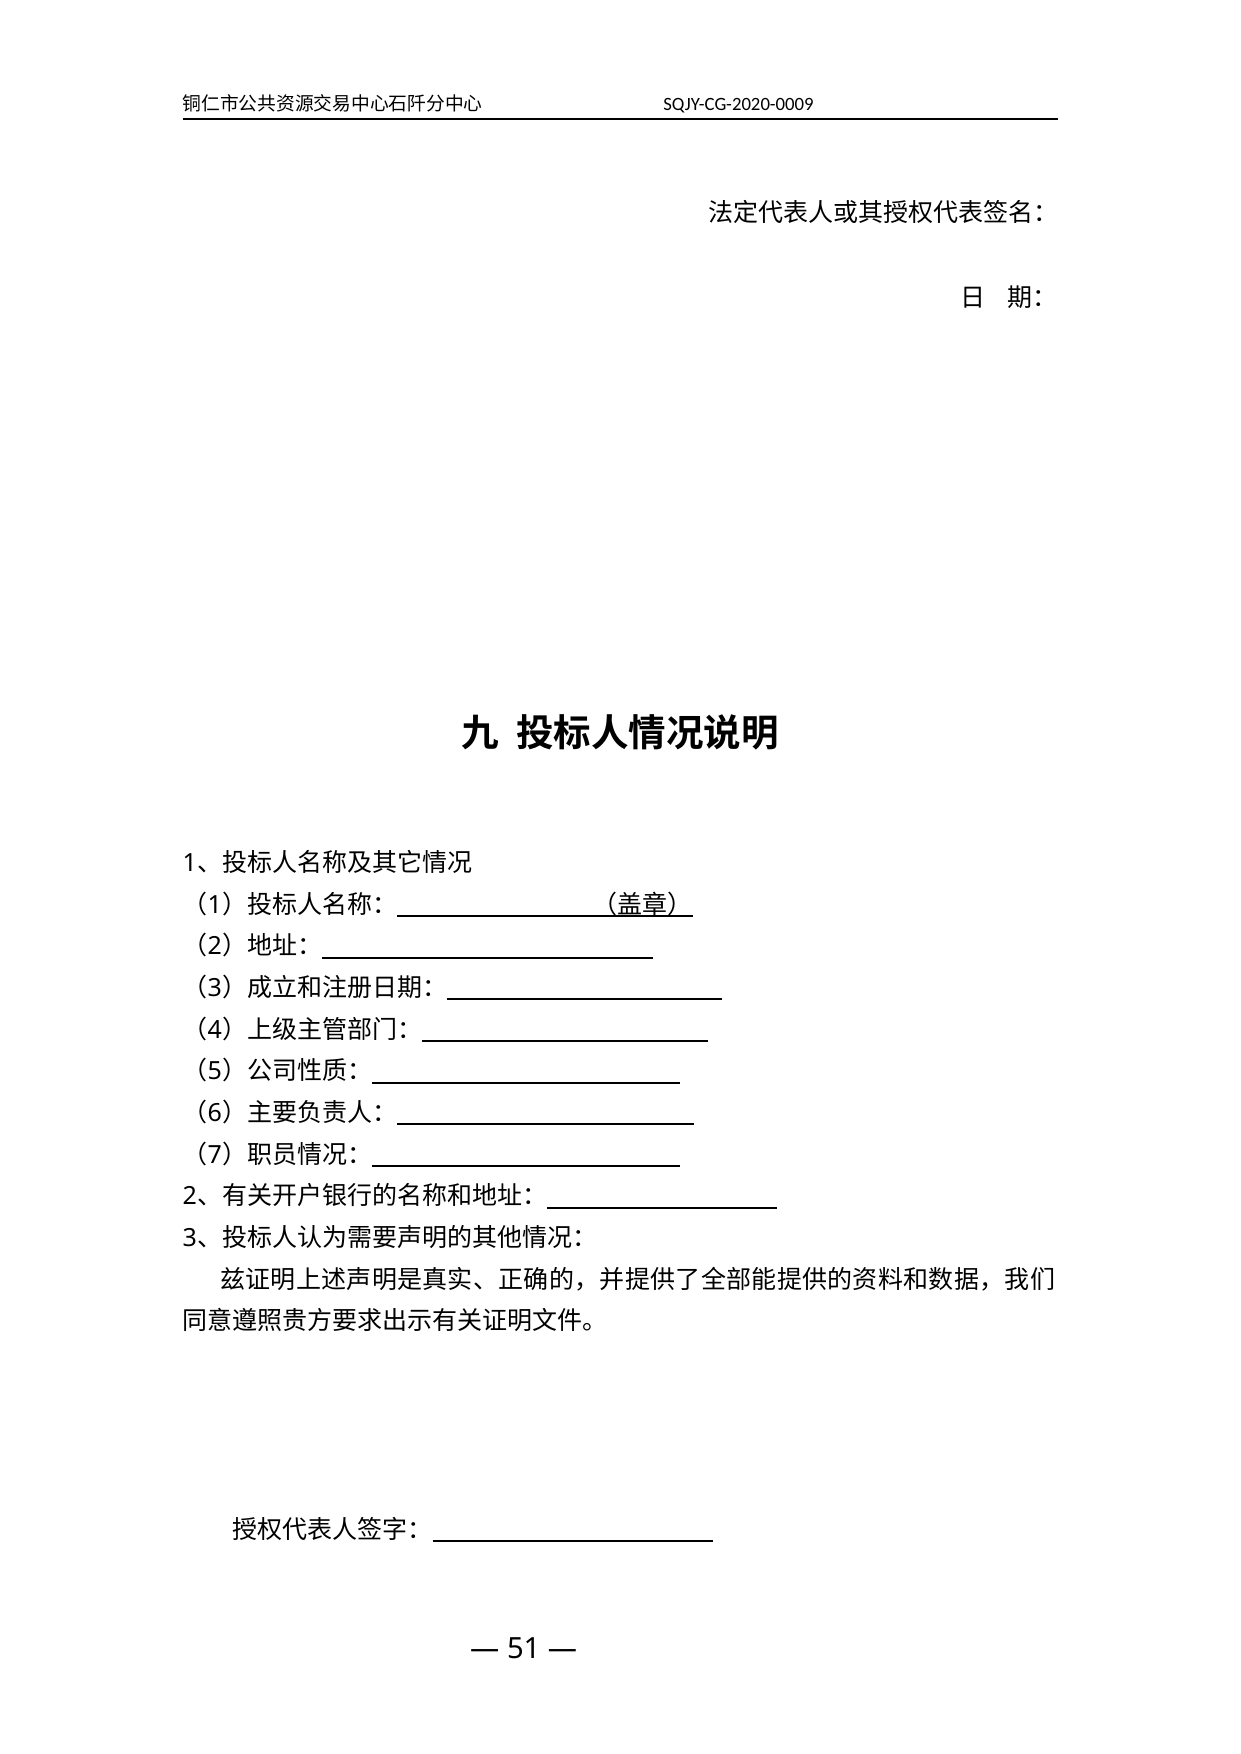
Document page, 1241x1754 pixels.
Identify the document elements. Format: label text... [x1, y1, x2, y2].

text （3）成立和注册日期： [182, 963, 1058, 1005]
text 2、有关开户银行的名称和地址： [182, 1171, 1058, 1213]
text （6）主要负责人： [182, 1088, 1058, 1130]
text 3、投标人认为需要声明的其他情况： [182, 1213, 1058, 1255]
text （7）职员情况： [182, 1130, 1058, 1171]
text 1、投标人名称及其它情况 [182, 838, 1058, 880]
text （5）公司性质： [182, 1046, 1058, 1088]
text （1）投标人名称： （盖章） [182, 880, 1058, 921]
text 兹证明上述声明是真实、正确的，并提供了全部能提供的资料和数据，我们同意遵照贵方要求出示有关证明文件。 [182, 1255, 1058, 1338]
text 九 投标人情况说明 [182, 702, 1058, 757]
text 日 期： [182, 278, 1058, 314]
text 授权代表人签字： [182, 1505, 1058, 1546]
text （4）上级主管部门： [182, 1005, 1058, 1046]
text （2）地址： [182, 921, 1058, 963]
text 法定代表人或其授权代表签名： [182, 193, 1058, 229]
